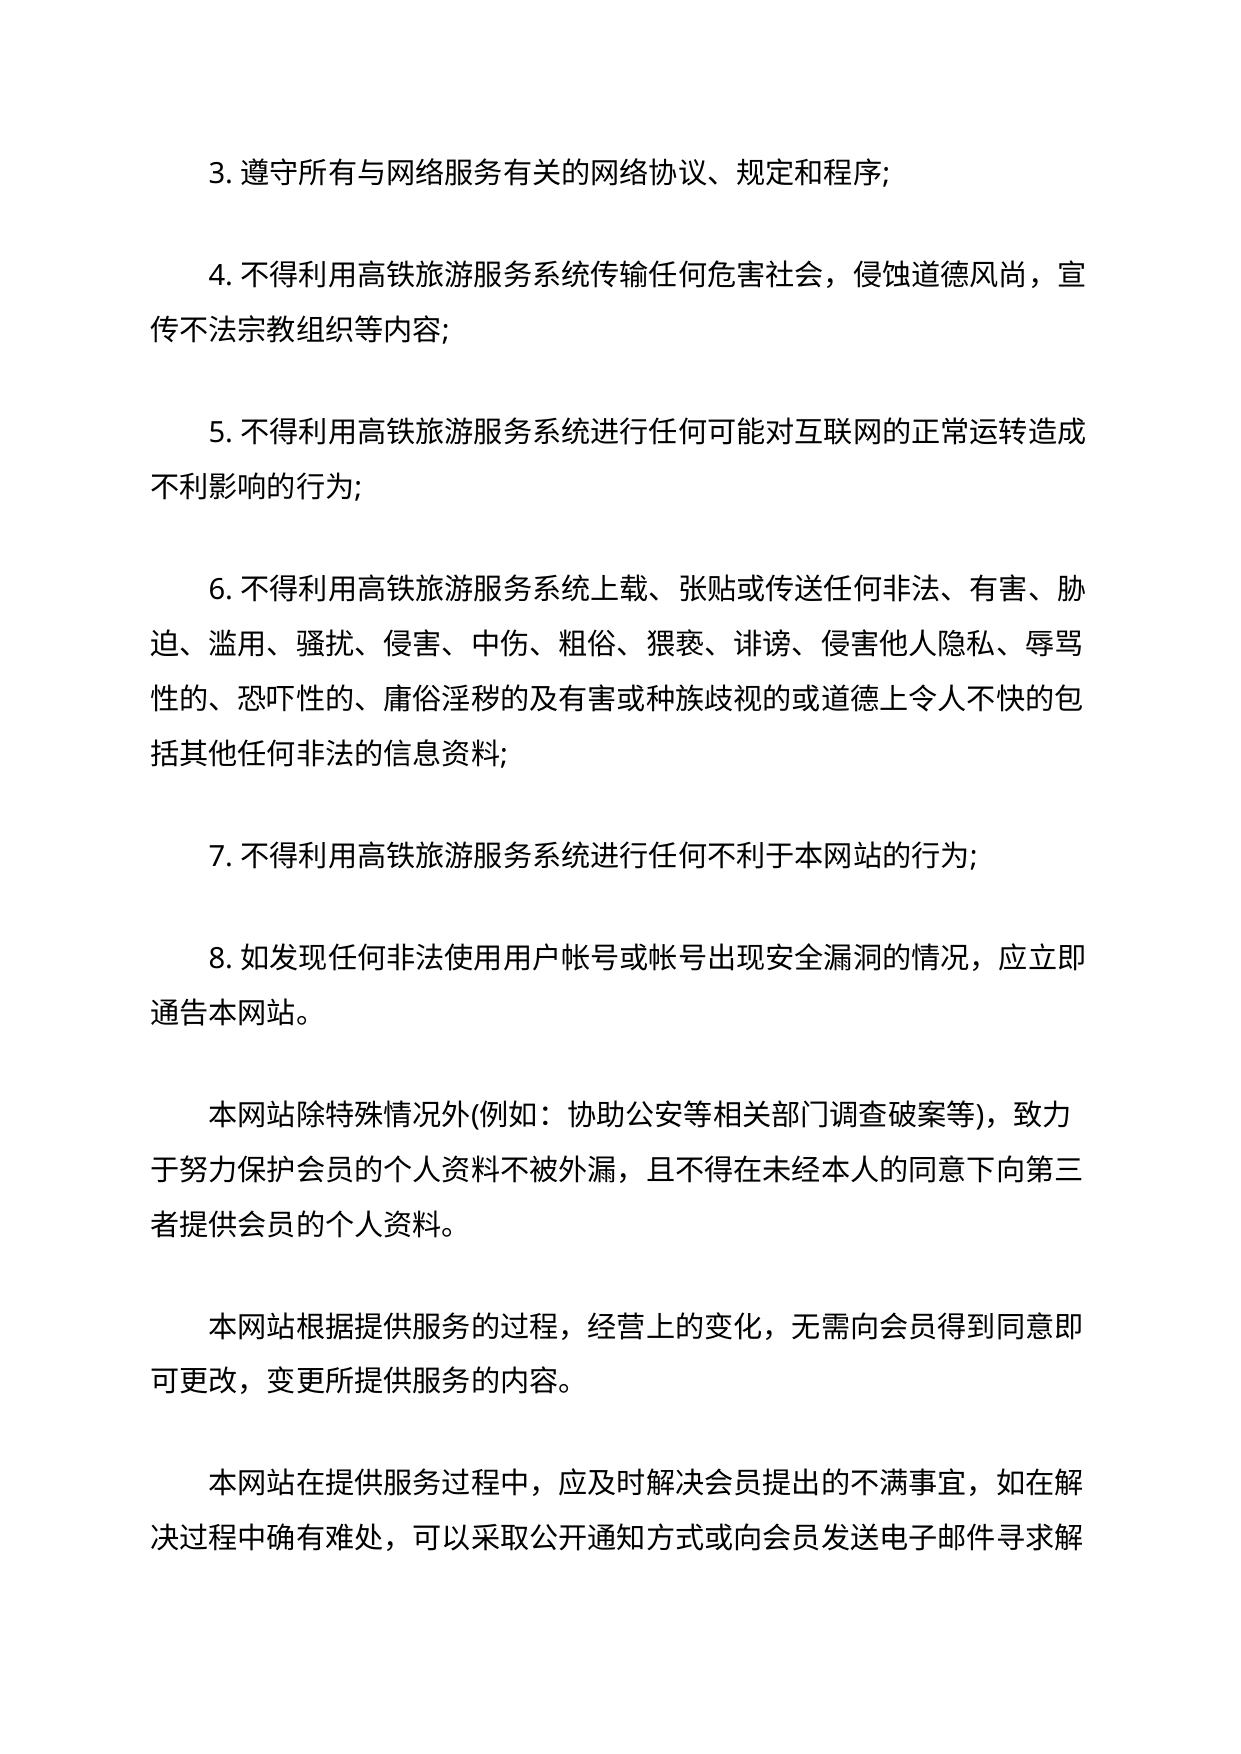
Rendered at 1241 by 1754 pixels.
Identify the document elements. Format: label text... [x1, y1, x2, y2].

text 7. 不得利用高铁旅游服务系统进行任何不利于本网站的行为; [150, 833, 1090, 875]
text 本网站根据提供服务的过程，经营上的变化，无需向会员得到同意即可更改，变更所提供服务的内容。 [150, 1303, 1090, 1400]
text 8. 如发现任何非法使用用户帐号或帐号出现安全漏洞的情况，应立即通告本网站。 [150, 935, 1090, 1032]
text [150, 1460, 1090, 1557]
text 3. 遵守所有与网络服务有关的网络协议、规定和程序; [150, 150, 1090, 192]
text 4. 不得利用高铁旅游服务系统传输任何危害社会，侵蚀道德风尚，宣传不法宗教组织等内容; [150, 252, 1090, 349]
text 本网站除特殊情况外(例如：协助公安等相关部门调查破案等)，致力于努力保护会员的个人资料不被外漏，且不得在未经本人的同意下向第三者提供会员的个人资料。 [150, 1091, 1090, 1244]
text 5. 不得利用高铁旅游服务系统进行任何可能对互联网的正常运转造成不利影响的行为; [150, 409, 1090, 506]
text 6. 不得利用高铁旅游服务系统上载、张贴或传送任何非法、有害、胁迫、滥用、骚扰、侵害、中伤、粗俗、猥亵、诽谤、侵害他人隐私、辱骂性的、恐吓性的、庸俗淫秽的及有害或种族歧视的或道德上令人不快的包括其他任何非法的信息资料; [150, 566, 1090, 773]
